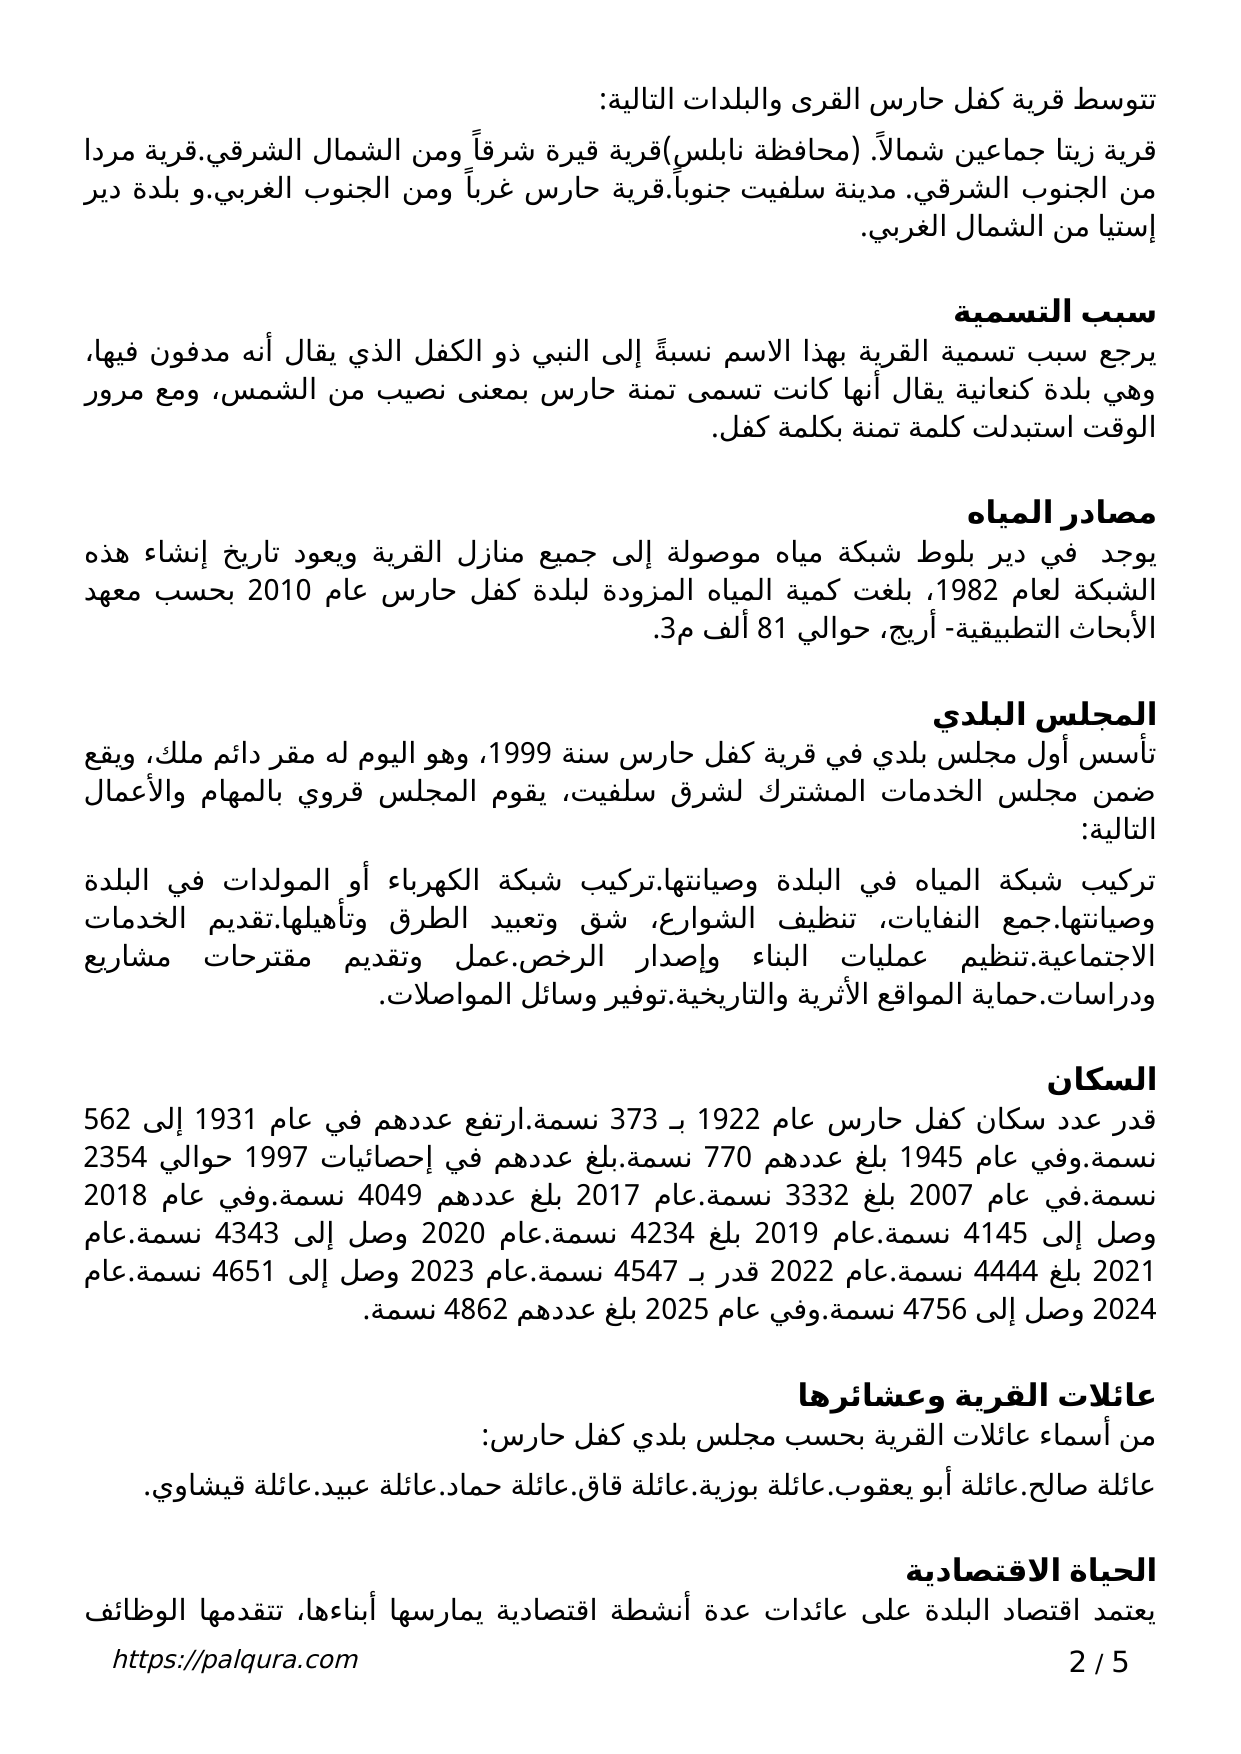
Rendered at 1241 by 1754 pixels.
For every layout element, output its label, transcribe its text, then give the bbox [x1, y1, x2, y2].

subtitle السكان [83, 1063, 1157, 1103]
text قدر عدد سكان كفل حارس عام 1922 بـ 373 نسمة.ارتفع عددهم في عام 1931 إلى 562 نسمة.وفي عام 1945 بلغ عددهم 770 نسمة.بلغ عددهم في إحصائيات 1997 حوالي 2354 نسمة.في عام 2007 بلغ 3332 نسمة.عام 2017 بلغ عددهم 4049 نسمة.وفي عام 2018 وصل إلى 4145 نسمة.عام 2019 بلغ 4234 نسمة.عام 2020 وصل إلى 4343 نسمة.عام 2021 بلغ 4444 نسمة.عام 2022 قدر بـ 4547 نسمة.عام 2023 وصل إلى 4651 نسمة.عام 2024 وصل إلى 4756 نسمة.وفي عام 2025 بلغ عددهم 4862 نسمة. [83, 1103, 1157, 1332]
text من أسماء عائلات القرية بحسب مجلس بلدي كفل حارس: [83, 1419, 1157, 1457]
subtitle مصادر المياه [83, 496, 1157, 536]
text يوجد في دير بلوط شبكة مياه موصولة إلى جميع منازل القرية ويعود تاريخ إنشاء هذه الشبكة لعام 1982، بلغت كمية المياه المزودة لبلدة كفل حارس عام 2010 بحسب معهد الأبحاث التطبيقية- أريج، حوالي 81 ألف م3. [83, 536, 1157, 650]
text يرجع سبب تسمية القرية بهذا الاسم نسبةً إلى النبي ذو الكفل الذي يقال أنه مدفون فيها، وهي بلدة كنعانية يقال أنها كانت تسمى تمنة حارس بمعنى نصيب من الشمس، ومع مرور الوقت استبدلت كلمة تمنة بكلمة كفل. [83, 335, 1157, 449]
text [83, 1594, 1157, 1632]
text تتوسط قرية كفل حارس القرى والبلدات التالية: [83, 83, 1157, 121]
text قرية زيتا جماعين شمالاً. (محافظة نابلس)قرية قيرة شرقاً ومن الشمال الشرقي.قرية مردا من الجنوب الشرقي. مدينة سلفيت جنوباً.قرية حارس غرباً ومن الجنوب الغربي.و بلدة دير إستيا من الشمال الغربي. [83, 134, 1157, 248]
text تركيب شبكة المياه في البلدة وصيانتها.تركيب شبكة الكهرباء أو المولدات في البلدة وصيانتها.جمع النفايات، تنظيف الشوارع، شق وتعبيد الطرق وتأهيلها.تقديم الخدمات الاجتماعية.تنظيم عمليات البناء وإصدار الرخص.عمل وتقديم مقترحات مشاريع ودراسات.حماية المواقع الأثرية والتاريخية.توفير وسائل المواصلات. [83, 864, 1157, 1016]
text عائلة صالح.عائلة أبو يعقوب.عائلة بوزية.عائلة قاق.عائلة حماد.عائلة عبيد.عائلة قيشاوي. [83, 1469, 1157, 1507]
subtitle الحياة الاقتصادية [83, 1554, 1157, 1594]
subtitle سبب التسمية [83, 294, 1157, 335]
text تأسس أول مجلس بلدي في قرية كفل حارس سنة 1999، وهو اليوم له مقر دائم ملك، ويقع ضمن مجلس الخدمات المشترك لشرق سلفيت، يقوم المجلس قروي بالمهام والأعمال التالية: [83, 738, 1157, 852]
subtitle المجلس البلدي [83, 697, 1157, 738]
subtitle عائلات القرية وعشائرها [83, 1378, 1157, 1419]
